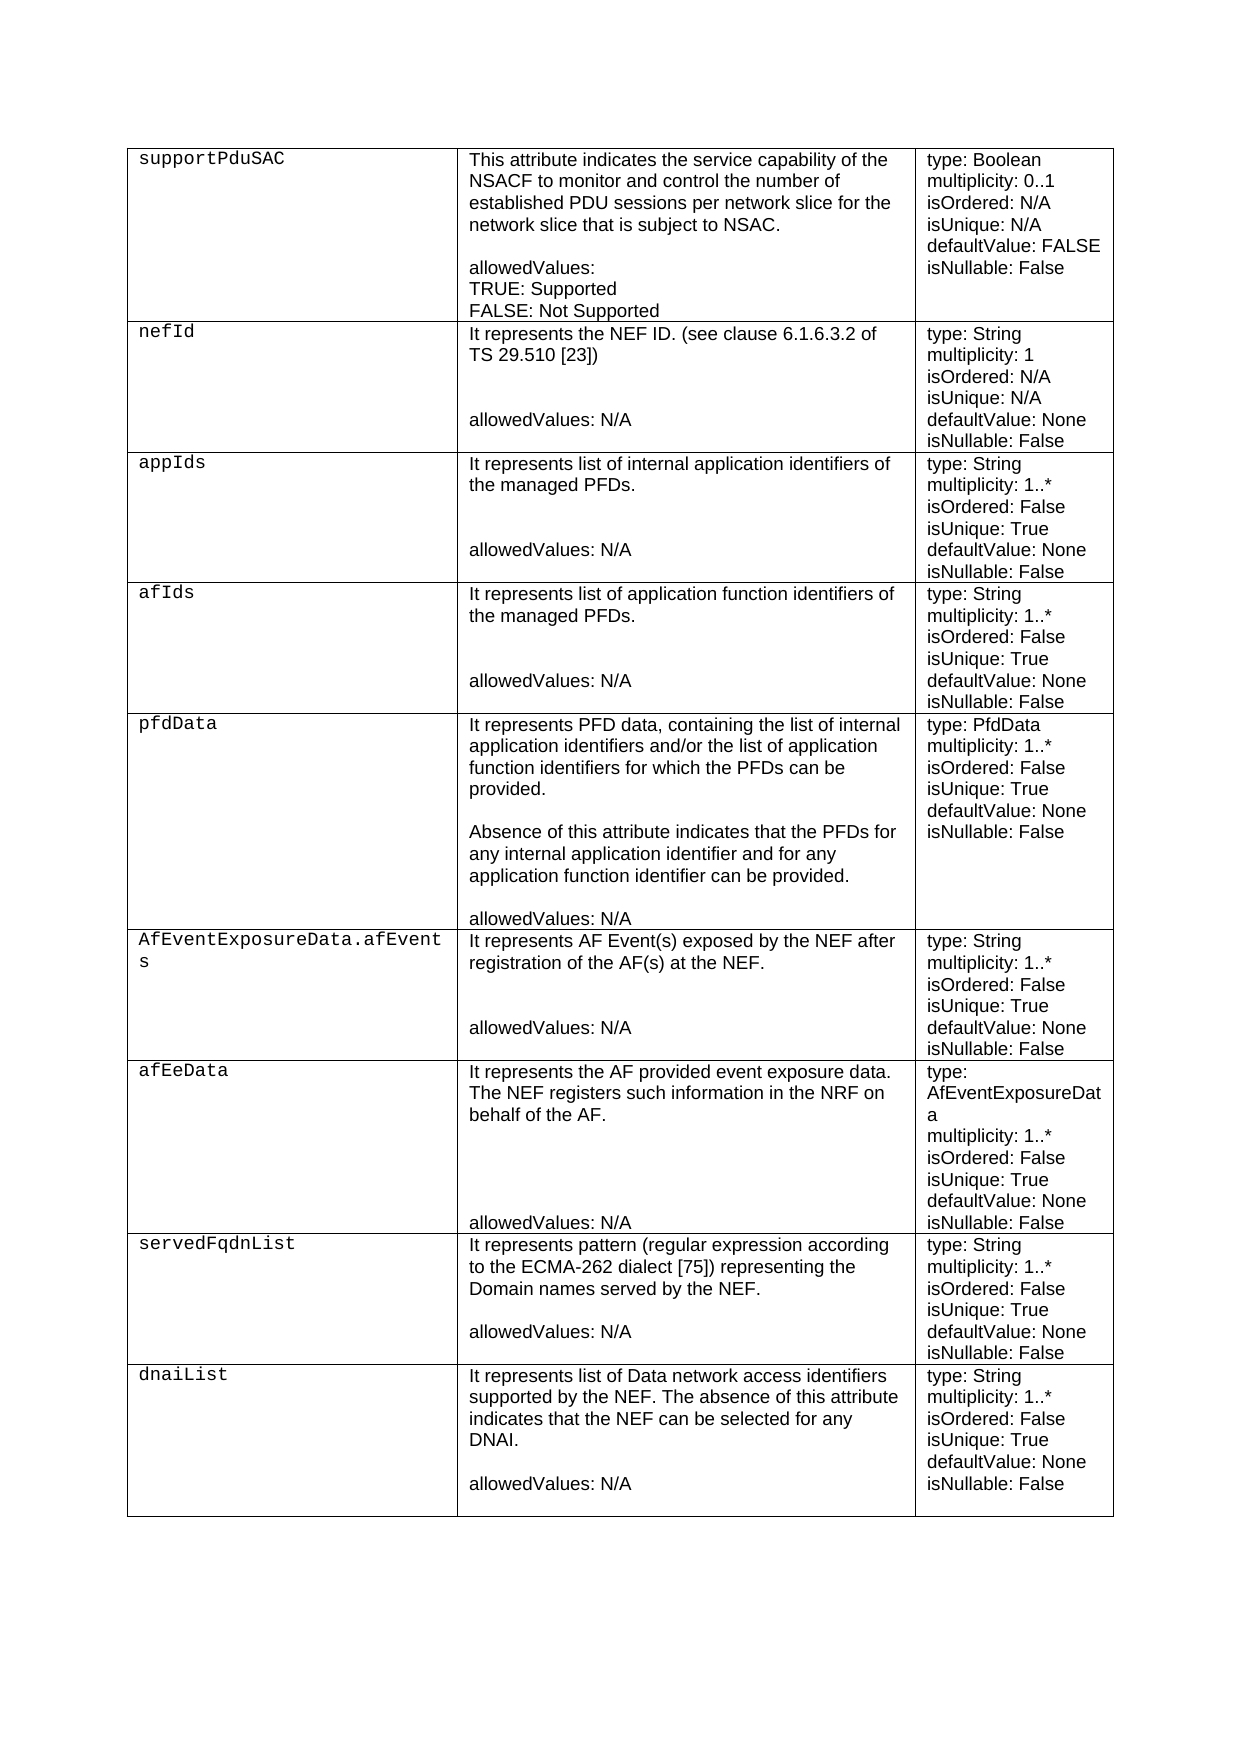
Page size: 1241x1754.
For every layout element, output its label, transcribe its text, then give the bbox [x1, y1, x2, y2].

table_cell It represents list of Data network access identifiers supported by the NEF. The absence of this attribute indicates that the NEF can be selected for any DNAI. allowedValues: N/A [458, 1365, 915, 1516]
table_cell type: String multiplicity: 1..* isOrdered: False isUnique: True defaultValue: None isNullable: False [916, 1234, 1113, 1363]
table_cell afIds [128, 583, 457, 712]
table_cell servedFqdnList [128, 1234, 457, 1363]
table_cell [916, 149, 1113, 321]
table_cell AfEventExposureData.afEvents [128, 930, 457, 1059]
table_cell appIds [128, 453, 457, 582]
table_cell pfdData [128, 714, 457, 929]
table_cell nefId [128, 322, 457, 452]
table_cell type: String multiplicity: 1 isOrdered: N/A isUnique: N/A defaultValue: None isNullable: False [916, 322, 1113, 452]
table_cell It represents list of application function identifiers of the managed PFDs. allowedValues: N/A [458, 583, 915, 712]
table_cell It represents the NEF ID. (see clause 6.1.6.3.2 of TS 29.510 [23]) allowedValues: N/A [458, 322, 915, 452]
table_cell type: String multiplicity: 1..* isOrdered: False isUnique: True defaultValue: None isNullable: False [916, 1365, 1113, 1516]
table_cell This attribute indicates the service capability of the NSACF to monitor and control the number of established PDU sessions per network slice for the network slice that is subject to NSAC. allowedValues: TRUE: Supported FALSE: Not Supported [458, 149, 915, 321]
table_cell It represents the AF provided event exposure data. The NEF registers such information in the NRF on behalf of the AF. allowedValues: N/A [458, 1061, 915, 1233]
table_cell type: String multiplicity: 1..* isOrdered: False isUnique: True defaultValue: None isNullable: False [916, 930, 1113, 1059]
table_cell It represents list of internal application identifiers of the managed PFDs. allowedValues: N/A [458, 453, 915, 582]
table_cell It represents AF Event(s) exposed by the NEF after registration of the AF(s) at the NEF. allowedValues: N/A [458, 930, 915, 1059]
table_cell type: String multiplicity: 1..* isOrdered: False isUnique: True defaultValue: None isNullable: False [916, 583, 1113, 712]
table_cell supportPduSAC [128, 149, 457, 321]
table_cell type: AfEventExposureData multiplicity: 1..* isOrdered: False isUnique: True defaultValue: None isNullable: False [916, 1061, 1113, 1233]
table_cell type: String multiplicity: 1..* isOrdered: False isUnique: True defaultValue: None isNullable: False [916, 453, 1113, 582]
table_cell type: PfdData multiplicity: 1..* isOrdered: False isUnique: True defaultValue: None isNullable: False [916, 714, 1113, 929]
table_cell dnaiList [128, 1365, 457, 1516]
table_cell It represents pattern (regular expression according to the ECMA-262 dialect [75]) representing the Domain names served by the NEF. allowedValues: N/A [458, 1234, 915, 1363]
table_cell It represents PFD data, containing the list of internal application identifiers and/or the list of application function identifiers for which the PFDs can be provided. Absence of this attribute indicates that the PFDs for any internal application identifier and for any application function identifier can be provided. allowedValues: N/A [458, 714, 915, 929]
table_cell afEeData [128, 1061, 457, 1233]
